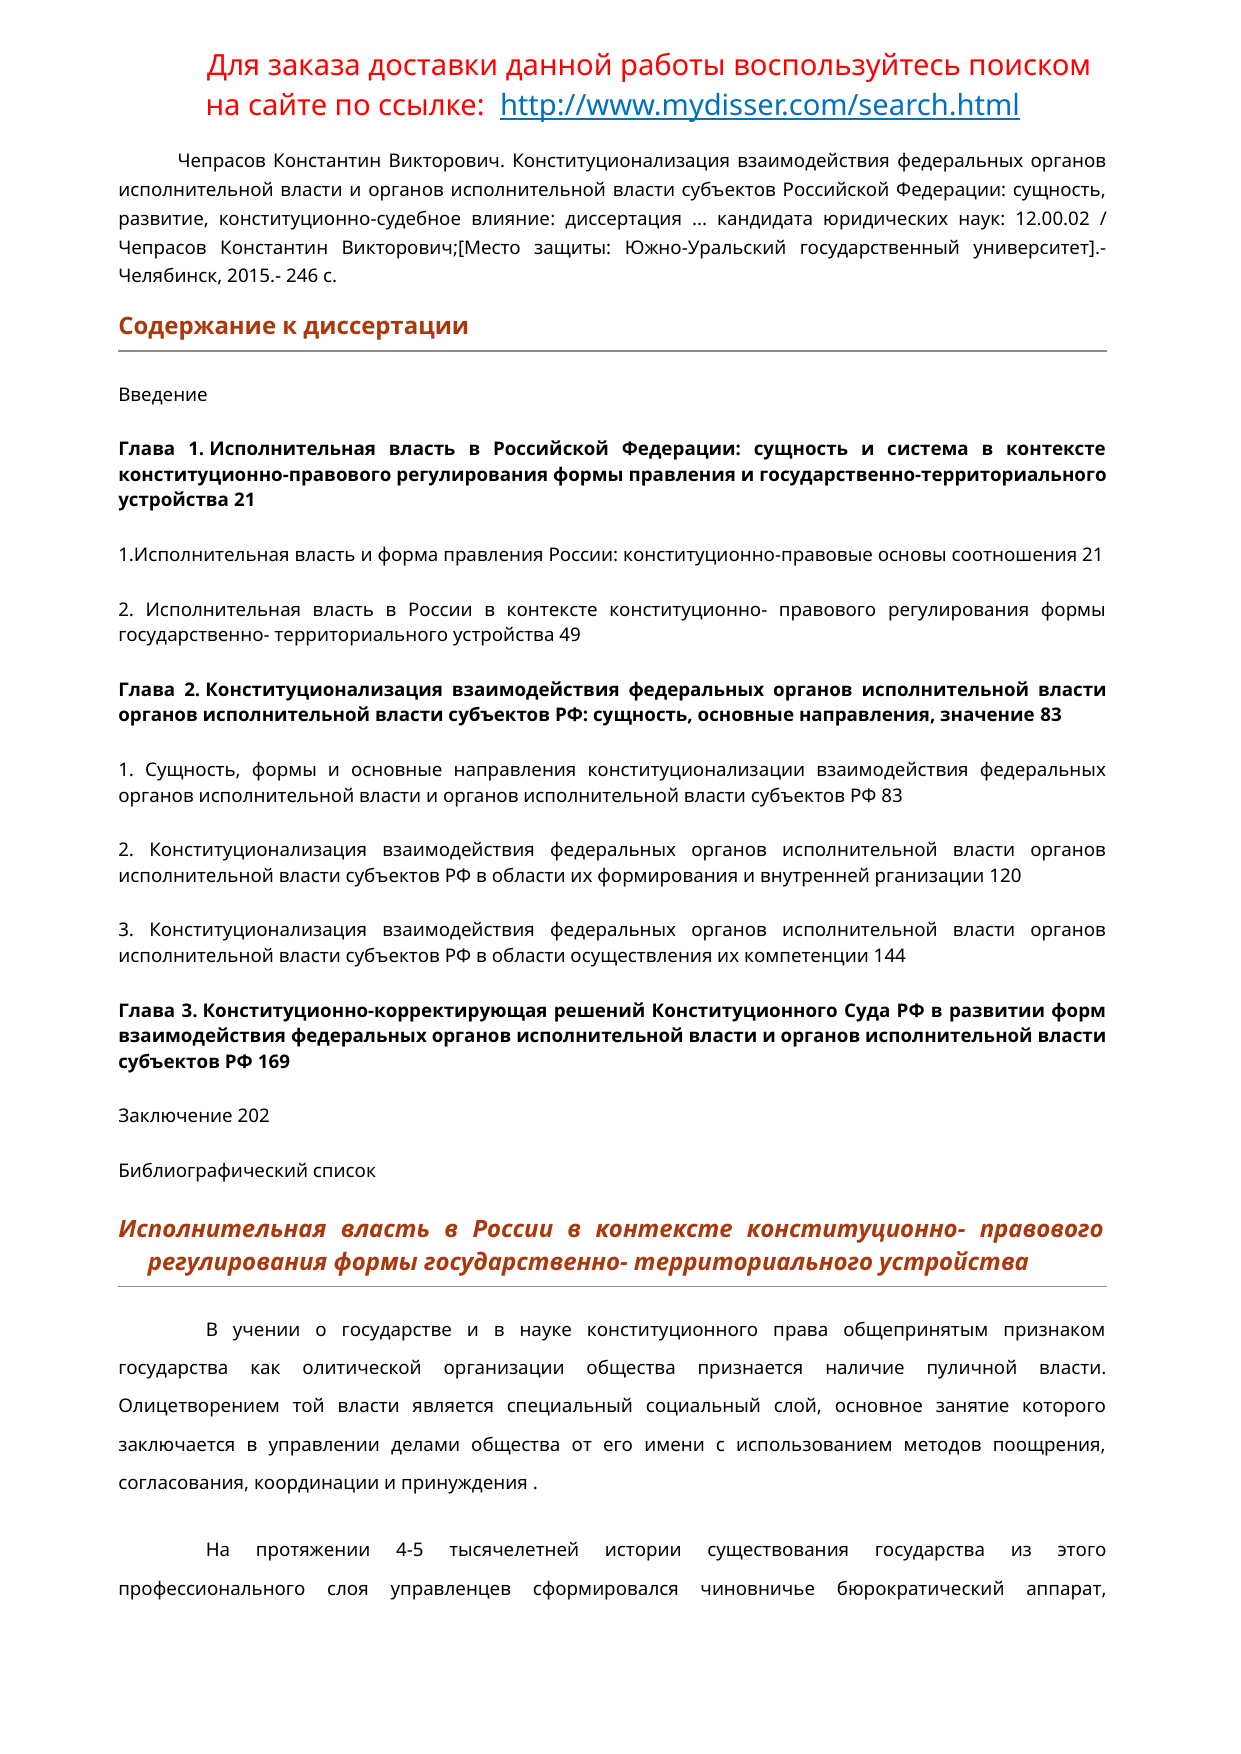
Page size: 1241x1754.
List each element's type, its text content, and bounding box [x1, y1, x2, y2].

text 2. Конституционализация взаимодействия федеральных органов исполнительной власти органов исполнительной власти субъектов РФ в области их формирования и внутренней рганизации 120 [118, 837, 1107, 888]
text Глава 3. Конституционно-корректирующая решений Конституционного Суда РФ в развитии форм взаимодействия федеральных органов исполнительной власти и органов исполнительной власти субъектов РФ 169 [118, 997, 1107, 1073]
text 2. Исполнительная власть в России в контексте конституционно- правового регулирования формы государственно- территориального устройства 49 [118, 596, 1107, 647]
text Заключение 202 [118, 1103, 1107, 1128]
text 1.Исполнительная власть и форма правления России: конституционно-правовые основы соотношения 21 [118, 541, 1107, 567]
subtitle Исполнительная власть в России в контексте конституционно- правового регулирования формы государственно- территориального устройства [118, 1212, 1107, 1286]
text Чепрасов Константин Викторович. Конституционализация взаимодействия федеральных органов исполнительной власти и органов исполнительной власти субъектов Российской Федерации: сущность, развитие, конституционно-судебное влияние: диссертация ... кандидата юридических наук: 12.00.02 / Чепрасов Константин Викторович;[Место защиты: Южно-Уральский государственный университет].- Челябинск, 2015.- 246 с. [118, 144, 1107, 177]
text 3. Конституционализация взаимодействия федеральных органов исполнительной власти органов исполнительной власти субъектов РФ в области осуществления их компетенции 144 [118, 917, 1107, 968]
text Библиографический список [118, 1157, 1107, 1183]
text Глава 1. Исполнительная власть в Российской Федерации: сущность и система в контексте конституционно-правового регулирования формы правления и государственно-территориального устройства 21 [118, 436, 1107, 512]
text Чепрасов Константин Викторович. Конституционализация взаимодействия федеральных органов исполнительной власти и органов исполнительной власти субъектов Российской Федерации: сущность, развитие, конституционно-судебное влияние: диссертация ... кандидата юридических наук: 12.00.02 / Чепрасов Константин Викторович;[Место защиты: Южно-Уральский государственный университет].- Челябинск, 2015.- 246 с. [118, 259, 1107, 288]
text Введение [118, 381, 1107, 406]
text Содержание к диссертации [118, 309, 1107, 350]
text В учении о государстве и в науке конституционного права общепринятым признаком государства как олитической организации общества признается наличие пуличной власти. Олицетворением той власти является специальный социальный слой, основное занятие которого заключается в управлении делами общества от его имени с использованием методов поощрения, согласования, координации и принуждения . [118, 1316, 1107, 1495]
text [118, 1537, 1107, 1600]
text Глава 2. Конституционализация взаимодействия федеральных органов исполнительной власти органов исполнительной власти субъектов РФ: сущность, основные направления, значение 83 [118, 676, 1107, 727]
text 1. Сущность, формы и основные направления конституционализации взаимодействия федеральных органов исполнительной власти и органов исполнительной власти субъектов РФ 83 [118, 756, 1107, 807]
